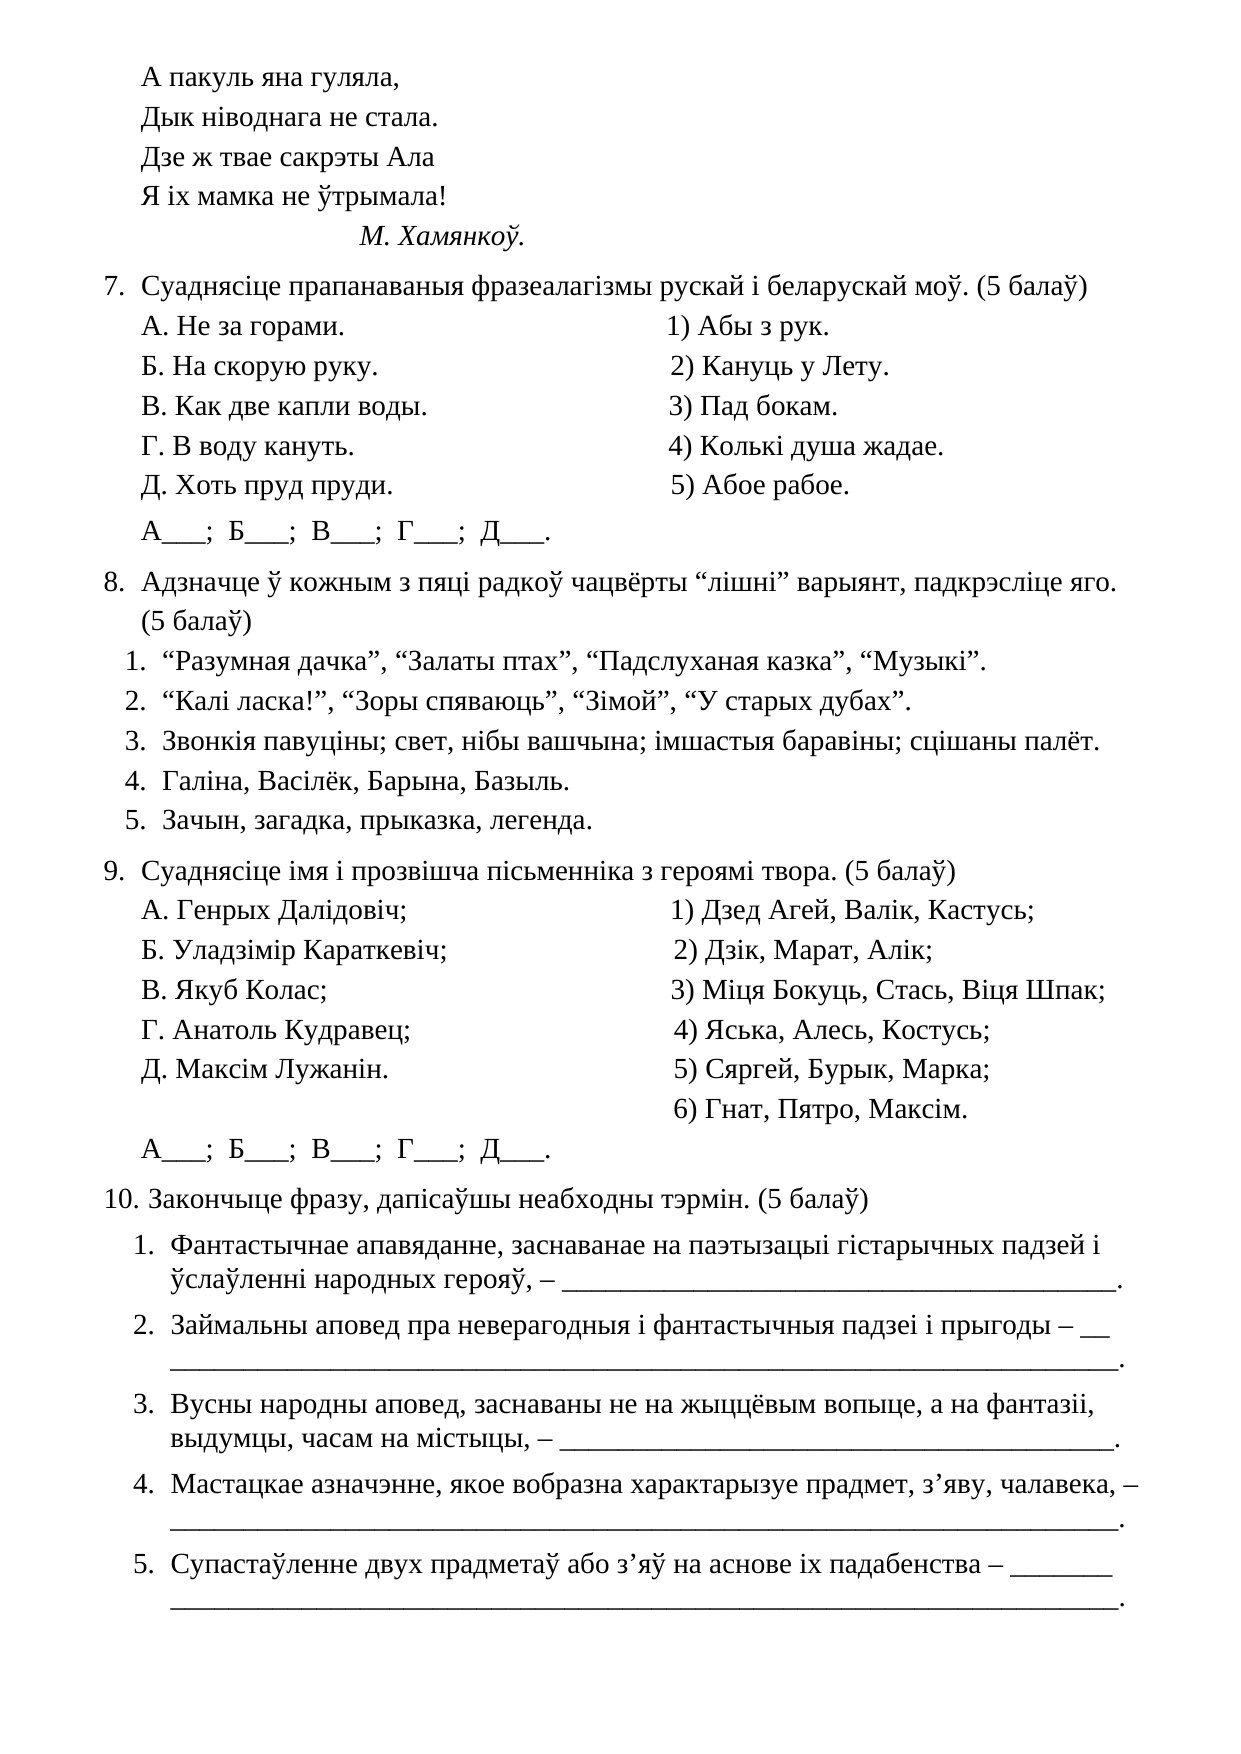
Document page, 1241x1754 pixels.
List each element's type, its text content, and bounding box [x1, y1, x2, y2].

list Г. Анатоль Кудравец; 4) Яська, Алесь, Костусь; [141, 1012, 1152, 1045]
list _________________________________________________________________. [170, 1579, 1152, 1613]
list Д. Максім Лужанін. 5) Сяргей, Бурык, Марка; [141, 1052, 1152, 1085]
list М. Хамянкоў. [141, 218, 1152, 252]
list “Калі ласка!”, “Зоры спяваюць”, “Зімой”, “У старых дубах”. [124, 683, 1152, 717]
list Б. Уладзімір Караткевіч; 2) Дзік, Марат, Алік; [141, 932, 1152, 966]
list Дык ніводнага не стала. [141, 99, 1152, 132]
list Звонкія павуціны; свет, нібы вашчына; імшастыя баравіны; сцішаны палёт. [124, 723, 1152, 756]
list В. Как две капли воды. 3) Пад бокам. [141, 388, 1152, 421]
list Супастаўленне двух прадметаў або з’яў на аснове іх падабенства – _______ [133, 1546, 1152, 1579]
list Дзе ж твае сакрэты Ала [141, 139, 1152, 172]
list Зачын, загадка, прыказка, легенда. [124, 802, 1152, 836]
list Адзначце ў кожным з пяці радкоў чацвёрты “лішні” варыянт, падкрэсліце яго. [103, 564, 1152, 597]
list В. Якуб Колас; 3) Міця Бокуць, Стась, Віця Шпак; [141, 972, 1152, 1006]
list Займальны аповед пра неверагодныя і фантастычныя падзеі і прыгоды – __ [133, 1307, 1152, 1341]
list Я іх мамка не ўтрымала! [141, 178, 1152, 212]
list Д. Хоть пруд пруди. 5) Абое рабое. [141, 467, 1152, 501]
list Суаднясіце прапанаваныя фразеалагізмы рускай і беларускай моў. (5 балаў) [103, 268, 1152, 302]
list Фантастычнае апавяданне, заснаванае на паэтызацыі гістарычных падзей і ўслаўленні народных герояў, – ______________________________________. [133, 1227, 1152, 1294]
list А. Генрых Далідовіч; 1) Дзед Агей, Валік, Кастусь; [141, 892, 1152, 926]
list А___; Б___; В___; Г___; Д___. [141, 513, 1152, 547]
list Г. В воду кануть. 4) Колькі душа жадае. [141, 428, 1152, 461]
list _________________________________________________________________. [170, 1341, 1152, 1374]
list 6) Гнат, Пятро, Максім. [141, 1091, 1152, 1125]
list “Разумная дачка”, “Залаты птах”, “Падслуханая казка”, “Музыкі”. [124, 643, 1152, 677]
list Суаднясіце імя і прозвішча пісьменніка з героямі твора. (5 балаў) [103, 853, 1152, 886]
list Галіна, Васілёк, Барына, Базыль. [124, 763, 1152, 796]
list Закончыце фразу, дапісаўшы неабходны тэрмін. (5 балаў) [103, 1181, 1152, 1215]
list Б. На скорую руку. 2) Кануць у Лету. [141, 348, 1152, 382]
list А пакуль яна гуляла, [141, 59, 1152, 93]
list А. Не за горами. 1) Абы з рук. [141, 308, 1152, 342]
list _________________________________________________________________. [170, 1500, 1152, 1533]
list Мастацкае азначэнне, якое вобразна характарызуе прадмет, з’яву, чалавека, – [133, 1466, 1152, 1500]
list (5 балаў) [141, 603, 1152, 637]
list Вусны народны аповед, заснаваны не на жыццёвым вопыце, а на фантазіі, выдумцы, часам на містыцы, – ______________________________________. [133, 1387, 1152, 1454]
list А___; Б___; В___; Г___; Д___. [141, 1131, 1152, 1165]
